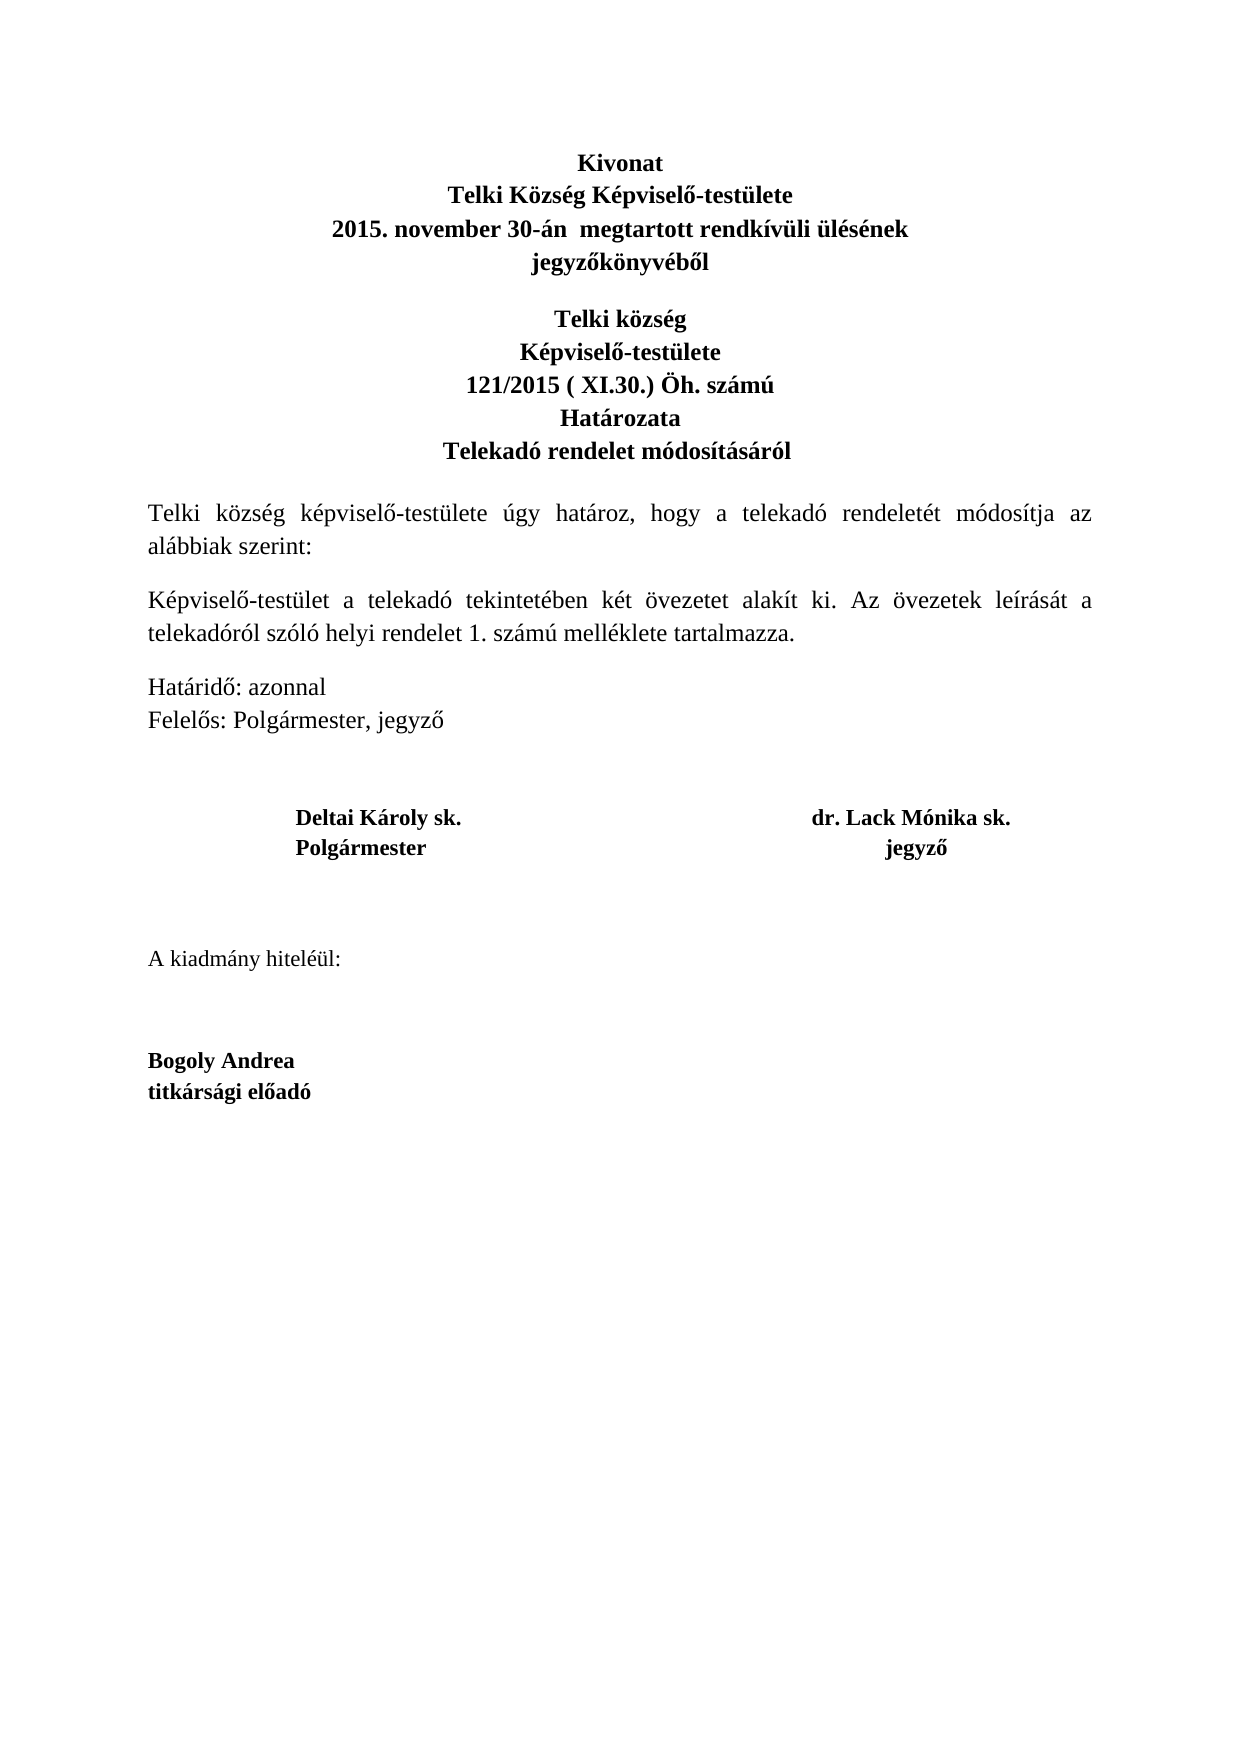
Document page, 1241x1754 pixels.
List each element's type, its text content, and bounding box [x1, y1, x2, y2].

text Telekadó rendelet módosításáról [369, 436, 1093, 465]
text Bogoly Andrea [148, 1048, 1093, 1074]
text Telki község [148, 304, 1093, 333]
text Kivonat [148, 148, 1093, 176]
text Határozata [148, 403, 1093, 432]
text Deltai Károly sk. dr. Lack Mónika sk. [221, 804, 1077, 830]
text Képviselő-testülete [148, 337, 1093, 366]
text jegyzőkönyvéből [148, 247, 1093, 275]
text Telki község képviselő-testülete úgy határoz, hogy a telekadó rendeletét módosítja az alábbiak szerint: [148, 498, 1093, 560]
text Polgármester jegyző [221, 834, 1077, 860]
text titkársági előadó [148, 1078, 1093, 1104]
text Határidő: azonnal [148, 672, 1093, 701]
text Telki Község Képviselő-testülete [148, 181, 1093, 209]
text 2015. november 30-án megtartott rendkívüli ülésének [148, 214, 1093, 242]
text Képviselő-testület a telekadó tekintetében két övezetet alakít ki. Az övezetek leírását a telekadóról szóló helyi rendelet 1. számú melléklete tartalmazza. [148, 585, 1093, 647]
text A kiadmány hiteléül: [148, 946, 1093, 972]
text 121/2015 ( XI.30.) Öh. számú [148, 370, 1093, 399]
text Felelős: Polgármester, jegyző [148, 705, 1093, 733]
